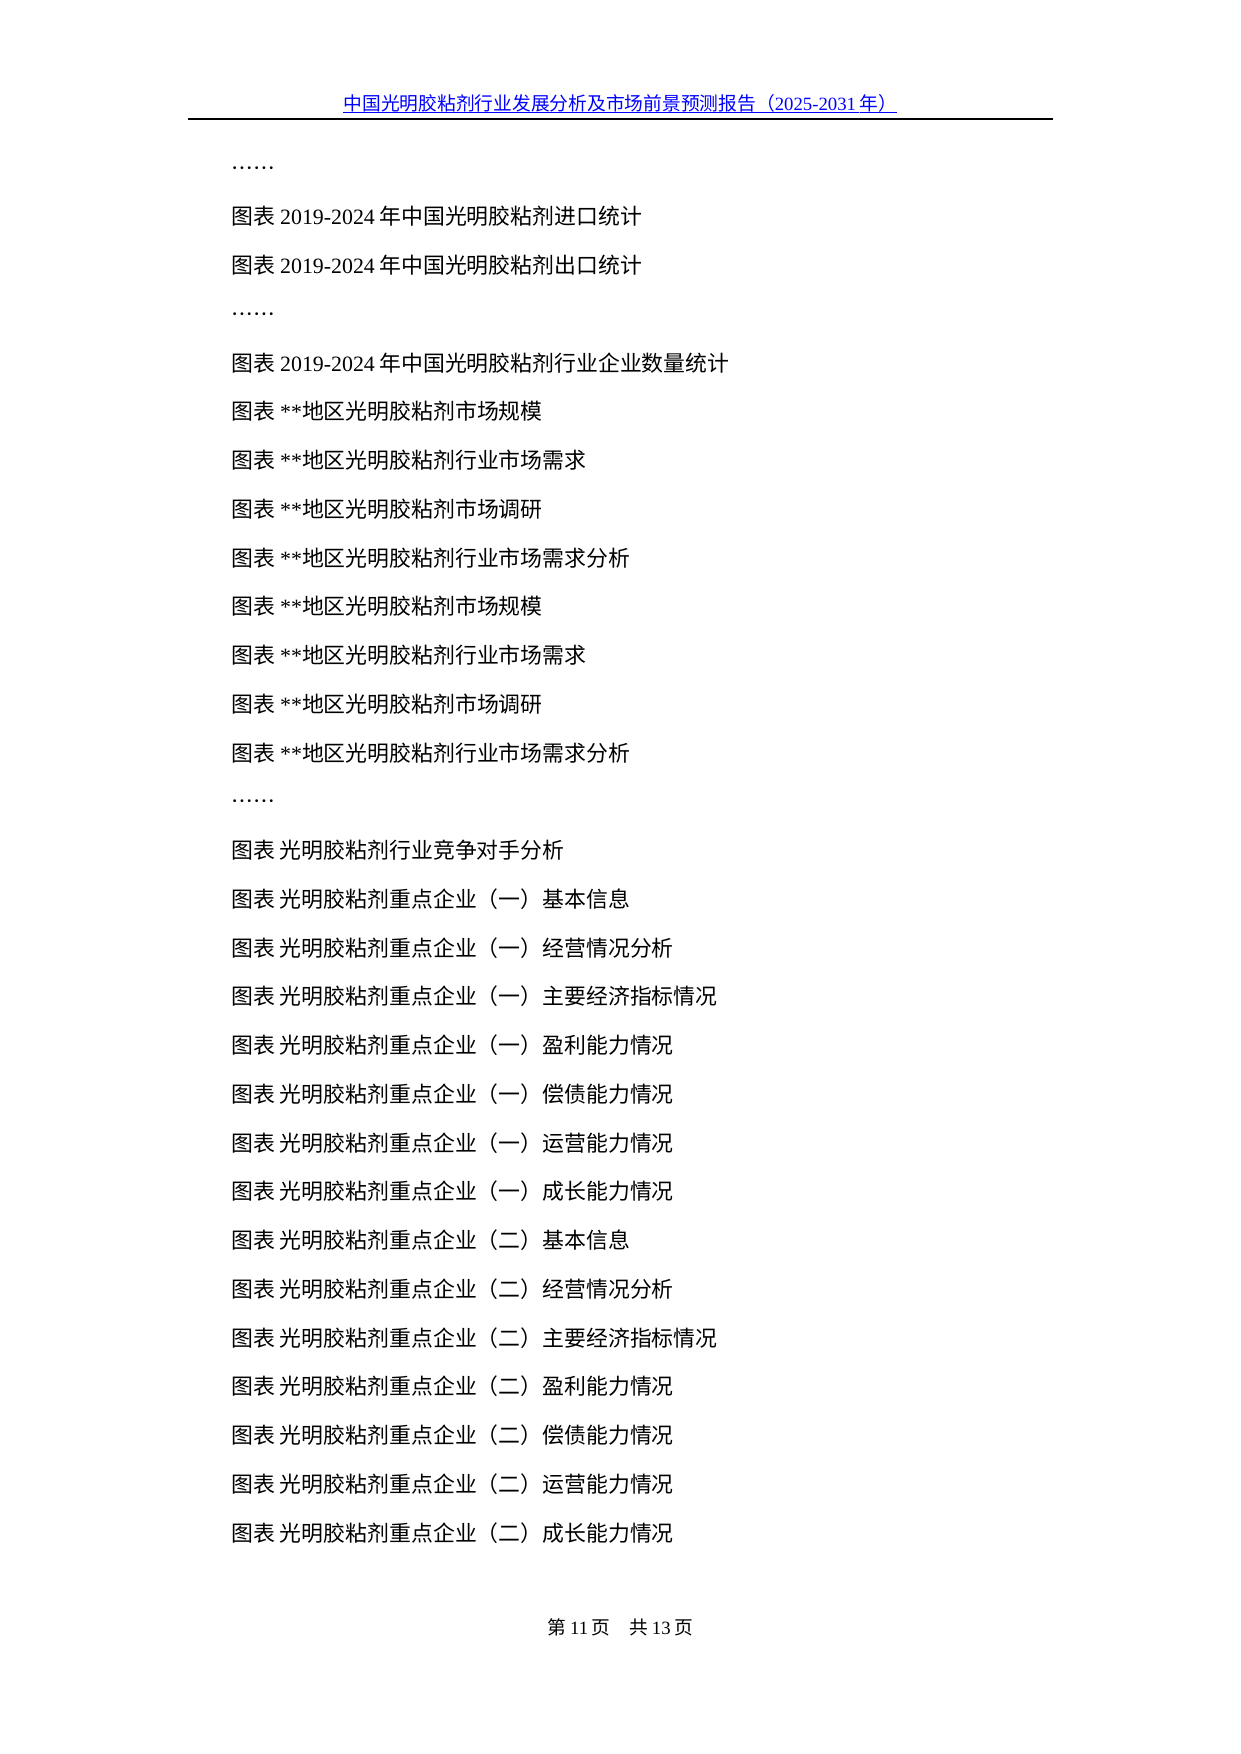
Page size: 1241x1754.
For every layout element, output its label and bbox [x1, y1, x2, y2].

text [187, 150, 1053, 1548]
